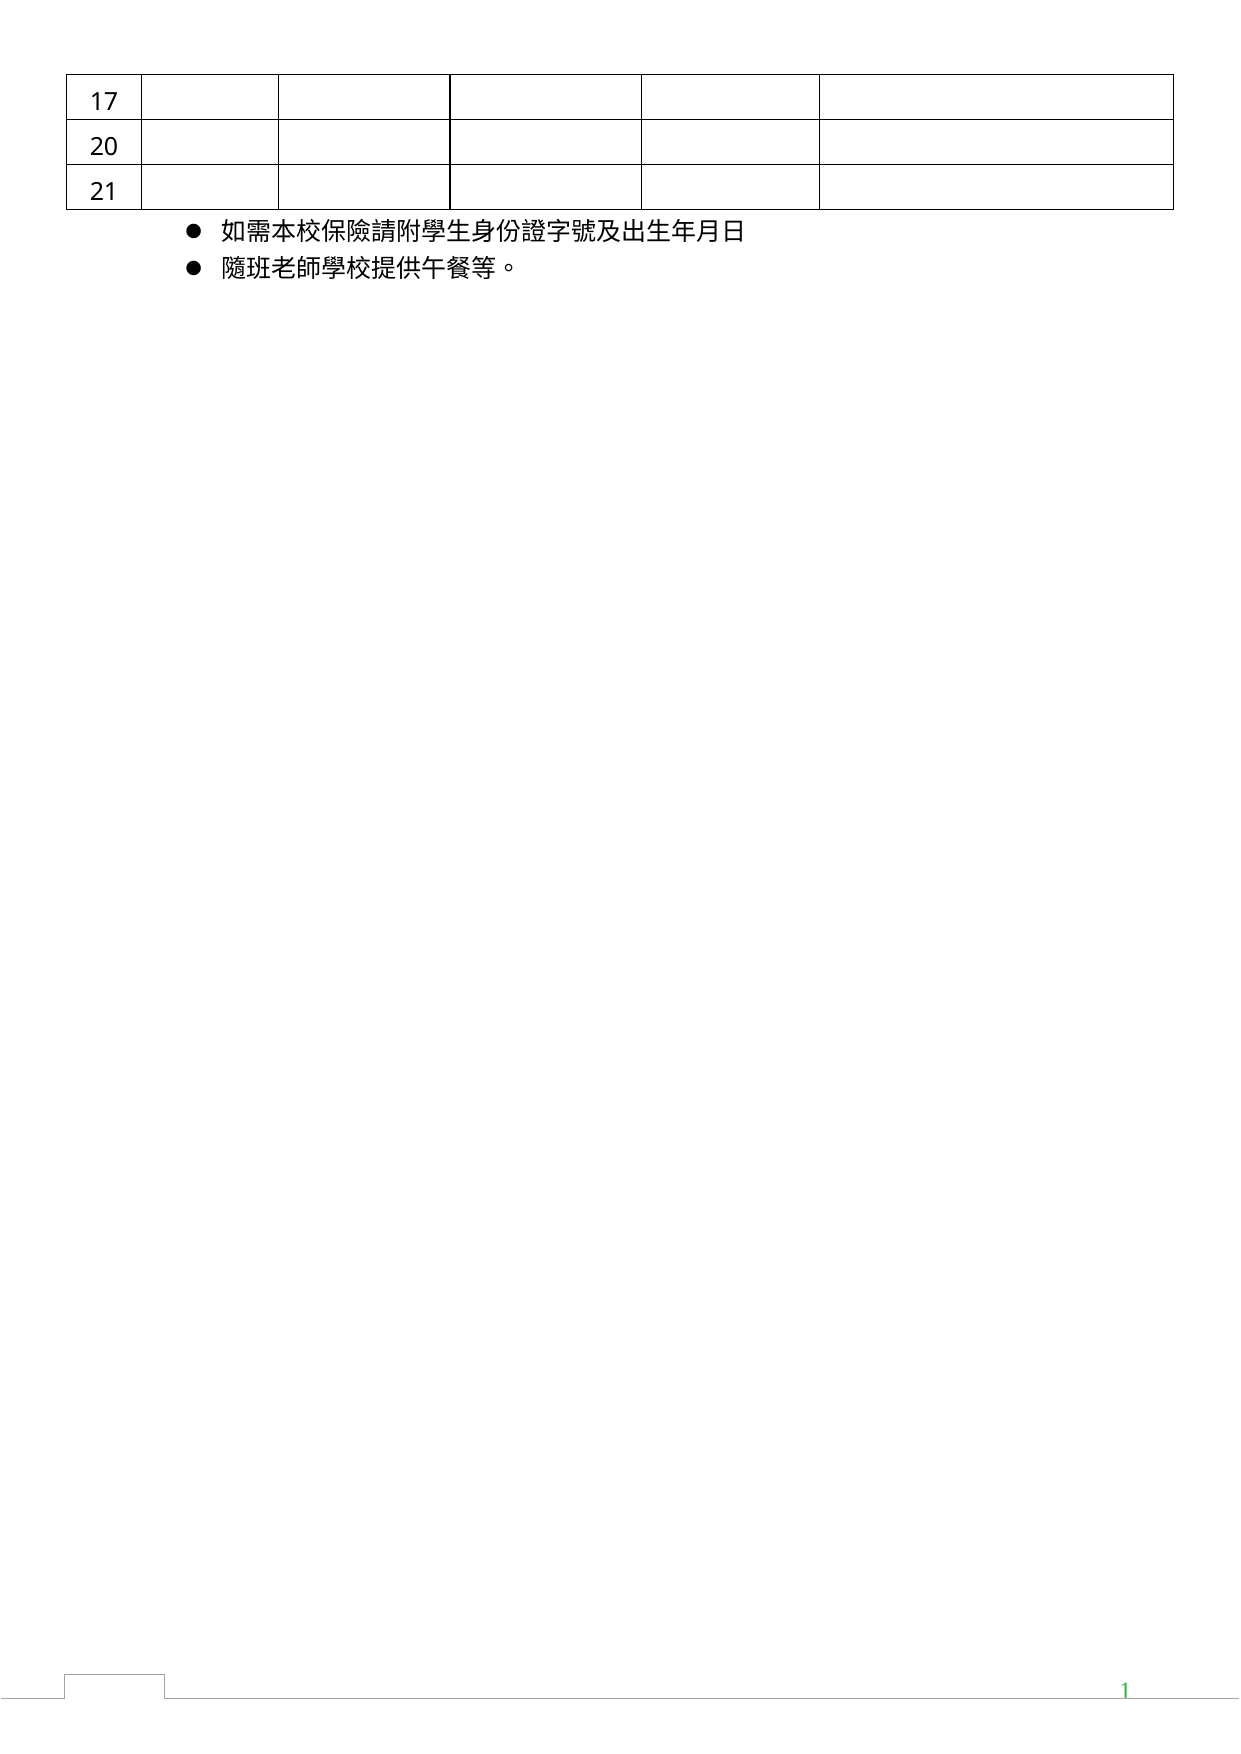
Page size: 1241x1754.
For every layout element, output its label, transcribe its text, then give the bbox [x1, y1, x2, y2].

list 如需本校保險請附學生身份證字號及出生年月日 [184, 210, 1181, 248]
table_cell [820, 165, 1173, 209]
table_cell [142, 120, 278, 164]
table_cell [642, 165, 819, 209]
table_cell [142, 75, 278, 119]
table_cell [820, 120, 1173, 164]
table_cell [451, 75, 641, 119]
table_cell [451, 165, 641, 209]
table_cell [279, 75, 449, 119]
table_cell [820, 75, 1173, 119]
table_cell [642, 120, 819, 164]
table_cell 17 [67, 75, 141, 119]
table_cell [142, 165, 278, 209]
table_cell [279, 165, 449, 209]
table_cell 21 [67, 165, 141, 209]
list 隨班老師學校提供午餐等。 [184, 248, 1181, 285]
table_cell [279, 120, 449, 164]
table_cell 20 [67, 120, 141, 164]
table_cell [451, 120, 641, 164]
table_cell [642, 75, 819, 119]
